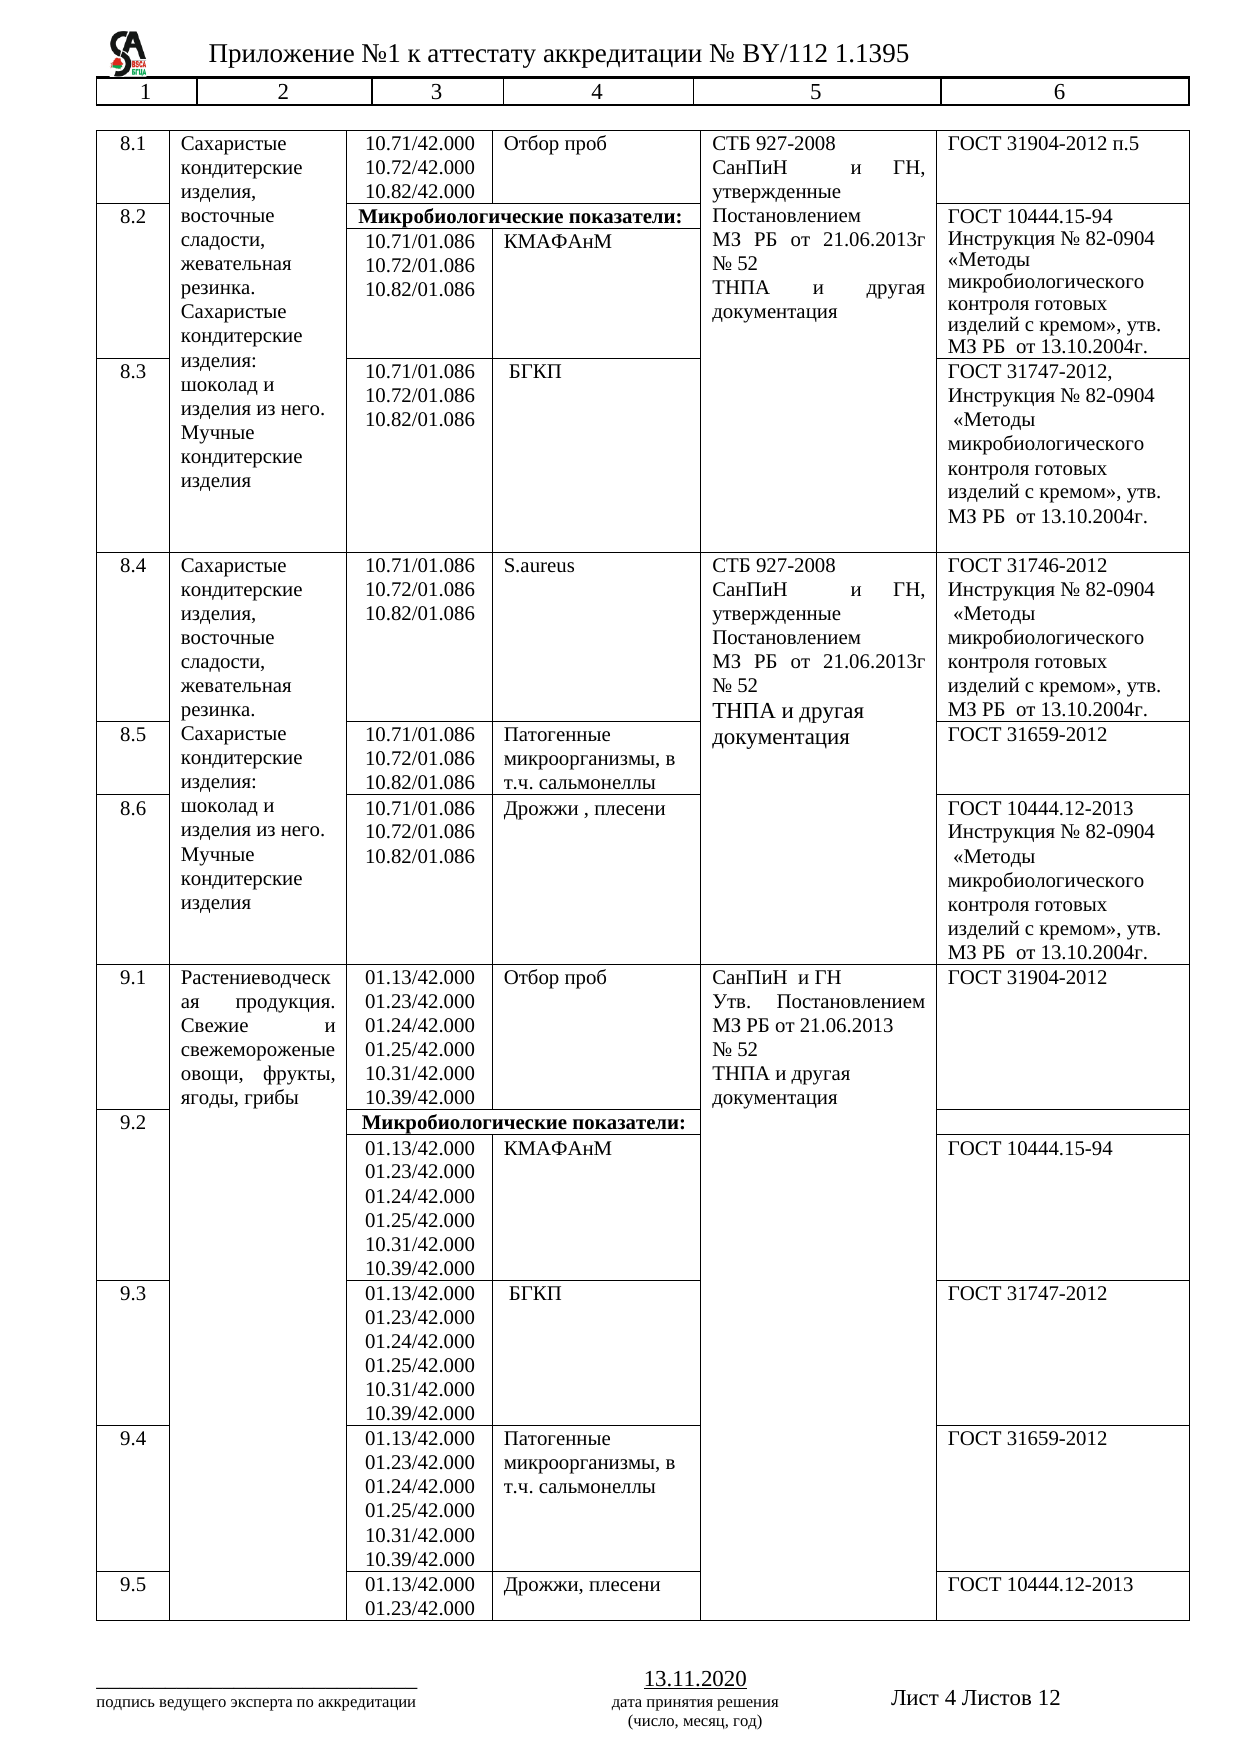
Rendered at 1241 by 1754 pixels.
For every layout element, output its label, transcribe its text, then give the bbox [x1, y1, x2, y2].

table_cell Сахаристые кондитерские изделия, восточные сладости, жевательная резинка. Сахаристые кондитерские изделия: шоколад и изделия из него. Мучные кондитерские изделия [170, 553, 346, 964]
table_cell 10.71/01.086 10.72/01.086 10.82/01.086 [347, 795, 492, 964]
table_cell Патогенные микроорганизмы, в т.ч. сальмонеллы [493, 722, 700, 794]
table_cell Дрожжи, плесени [493, 1572, 700, 1620]
table_cell Отбор проб [493, 131, 700, 203]
table_cell 10.71/01.086 10.72/01.086 10.82/01.086 [347, 359, 492, 552]
table_cell Дрожжи , плесени [493, 795, 700, 964]
table_cell 8.3 [97, 359, 169, 552]
table_cell 10.71/01.086 10.72/01.086 10.82/01.086 [347, 229, 492, 358]
table_cell СТБ 927-2008 СанПиН и ГН, утвержденные Постановлением МЗ РБ от 21.06.2013г № 52 ТНПА и другая документация [701, 131, 936, 552]
table_cell 8.1 [97, 131, 169, 203]
table_cell ГОСТ 31746-2012 Инструкция № 82-0904 «Методы микробиологического контроля готовых изделий с кремом», утв. МЗ РБ от 13.10.2004г. [937, 553, 1189, 721]
table_cell ГОСТ 10444.15-94 [937, 1135, 1189, 1280]
table_cell КМАФАнМ [493, 229, 700, 358]
table_cell 10.71/01.086 10.72/01.086 10.82/01.086 [347, 553, 492, 721]
table_cell БГКП [493, 1281, 700, 1425]
table_cell 10.71/01.086 10.72/01.086 10.82/01.086 [347, 722, 492, 794]
table_cell КМАФАнМ [493, 1135, 700, 1280]
table_cell 10.71/42.000 10.72/42.000 10.82/42.000 [347, 131, 492, 203]
table_cell Растениеводческая продукция. Свежие и свежемороженые овощи, фрукты, ягоды, грибы [170, 965, 346, 1620]
table_cell 8.2 [97, 204, 169, 358]
table_cell ГОСТ 10444.15-94 Инструкция № 82-0904 «Методы микробиологического контроля готовых изделий с кремом», утв. МЗ РБ от 13.10.2004г. [937, 204, 1189, 358]
table_cell 8.6 [97, 795, 169, 964]
table_cell 9.1 [97, 965, 169, 1109]
table_cell ГОСТ 31747-2012 [937, 1281, 1189, 1425]
table_cell [937, 1110, 1189, 1134]
table_cell 9.5 [97, 1572, 169, 1620]
table_cell 8.4 [97, 553, 169, 721]
table_cell 9.3 [97, 1281, 169, 1425]
table_cell Патогенные микроорганизмы, в т.ч. сальмонеллы [493, 1426, 700, 1571]
table_cell Микробиологические показатели: [347, 204, 700, 228]
table_cell ГОСТ 10444.12-2013 [937, 1572, 1189, 1620]
table_cell Отбор проб [493, 965, 700, 1109]
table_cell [347, 1572, 492, 1620]
table_cell 9.4 [97, 1426, 169, 1571]
table_cell СанПиН и ГН Утв. Постановлением МЗ РБ от 21.06.2013 № 52 ТНПА и другая документация [701, 965, 936, 1620]
table_cell Микробиологические показатели: [347, 1110, 700, 1134]
table_cell ГОСТ 31747-2012, Инструкция № 82-0904 «Методы микробиологического контроля готовых изделий с кремом», утв. МЗ РБ от 13.10.2004г. [937, 359, 1189, 552]
table_cell 01.13/42.000 01.23/42.000 01.24/42.000 01.25/42.000 10.31/42.000 10.39/42.000 [347, 1281, 492, 1425]
table_cell 8.5 [97, 722, 169, 794]
table_cell Сахаристые кондитерские изделия, восточные сладости, жевательная резинка. Сахаристые кондитерские изделия: шоколад и изделия из него. Мучные кондитерские изделия [170, 131, 346, 552]
table_cell 01.13/42.000 01.23/42.000 01.24/42.000 01.25/42.000 10.31/42.000 10.39/42.000 [347, 1135, 492, 1280]
table_cell ГОСТ 10444.12-2013 Инструкция № 82-0904 «Методы микробиологического контроля готовых изделий с кремом», утв. МЗ РБ от 13.10.2004г. [937, 795, 1189, 964]
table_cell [347, 1426, 492, 1571]
table_cell БГКП [493, 359, 700, 552]
table_cell 9.2 [97, 1110, 169, 1280]
table_cell ГОСТ 31904-2012 п.5 [937, 131, 1189, 203]
table_cell ГОСТ 31904-2012 [937, 965, 1189, 1109]
table_cell ГОСТ 31659-2012 [937, 1426, 1189, 1571]
table_cell СТБ 927-2008 СанПиН и ГН, утвержденные Постановлением МЗ РБ от 21.06.2013г № 52 ТНПА и другая документация [701, 553, 936, 964]
table_cell ГОСТ 31659-2012 [937, 722, 1189, 794]
picture [109, 29, 147, 77]
table_cell S.aureus [493, 553, 700, 721]
table_cell 01.13/42.000 01.23/42.000 01.24/42.000 01.25/42.000 10.31/42.000 10.39/42.000 [347, 965, 492, 1109]
